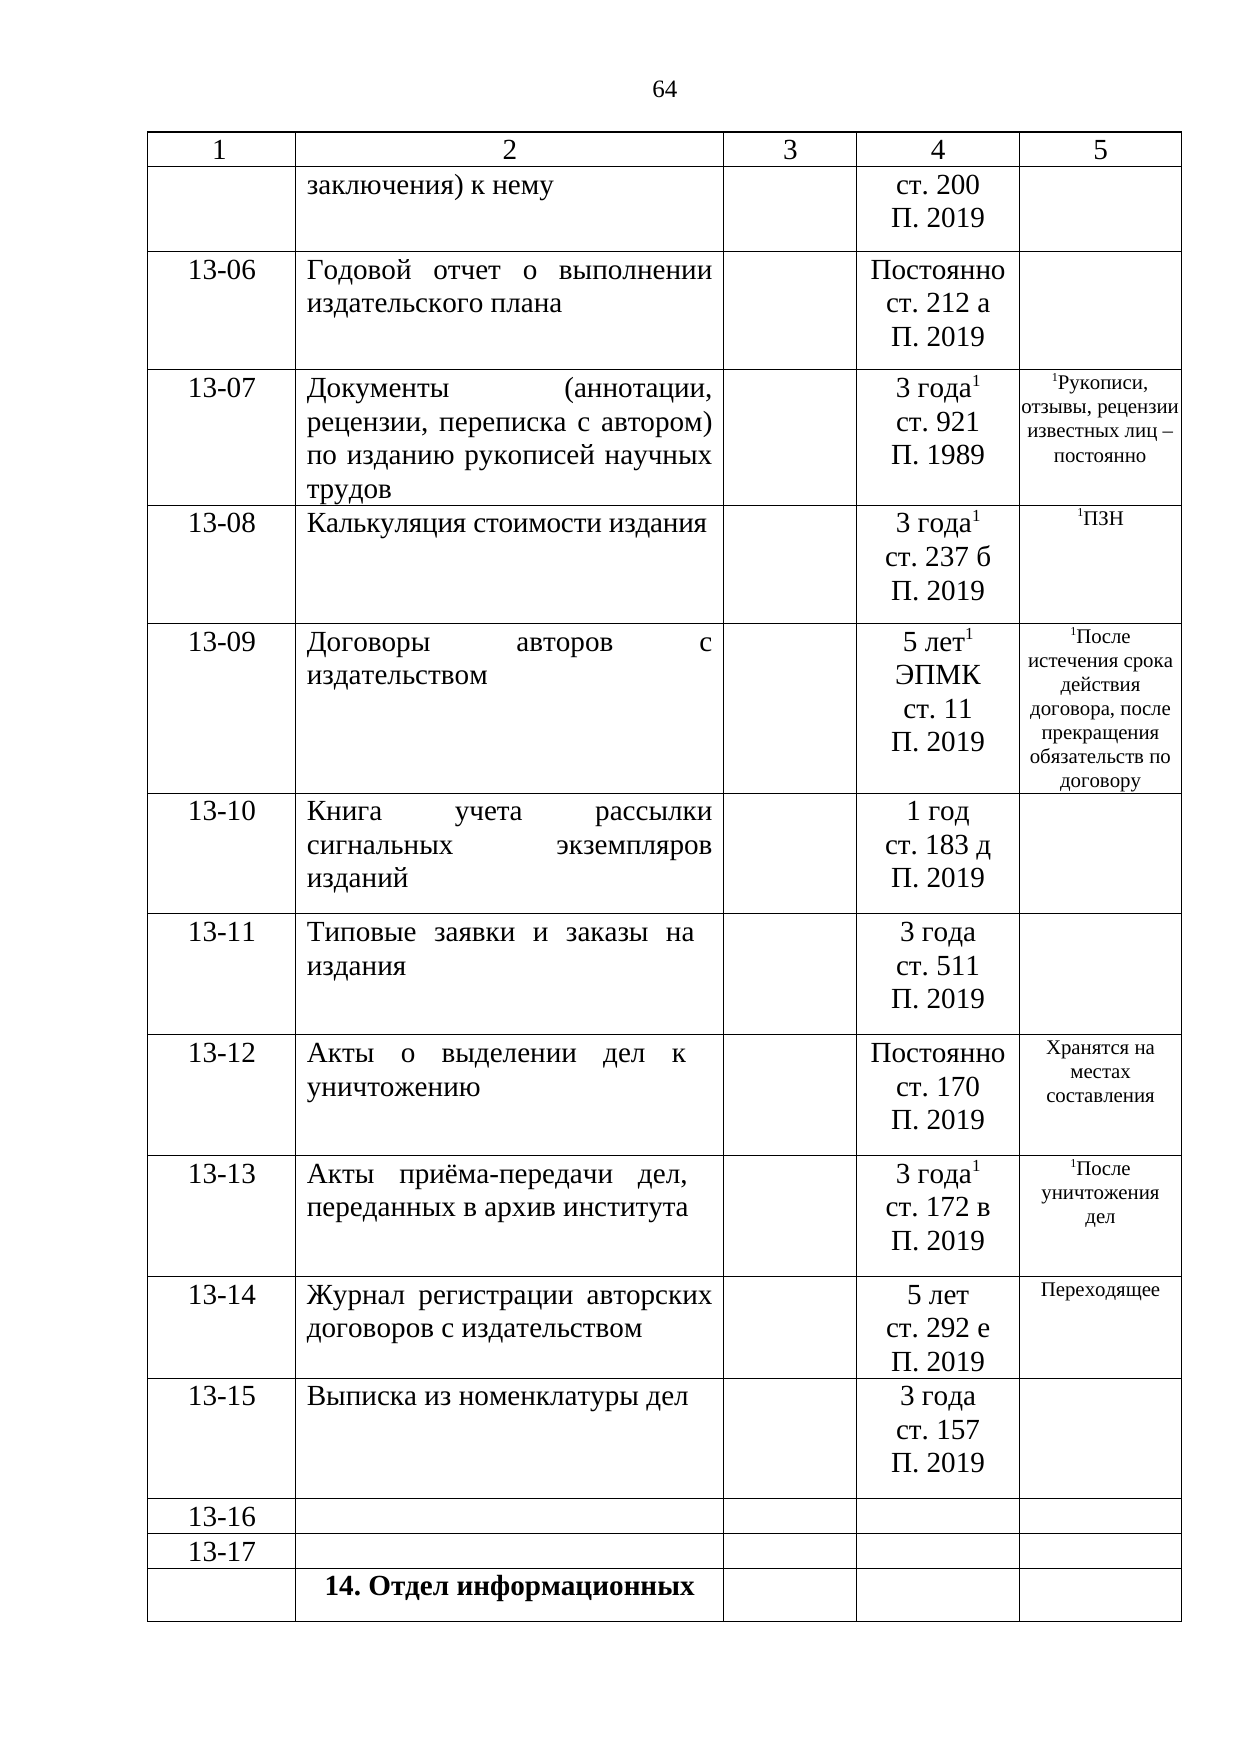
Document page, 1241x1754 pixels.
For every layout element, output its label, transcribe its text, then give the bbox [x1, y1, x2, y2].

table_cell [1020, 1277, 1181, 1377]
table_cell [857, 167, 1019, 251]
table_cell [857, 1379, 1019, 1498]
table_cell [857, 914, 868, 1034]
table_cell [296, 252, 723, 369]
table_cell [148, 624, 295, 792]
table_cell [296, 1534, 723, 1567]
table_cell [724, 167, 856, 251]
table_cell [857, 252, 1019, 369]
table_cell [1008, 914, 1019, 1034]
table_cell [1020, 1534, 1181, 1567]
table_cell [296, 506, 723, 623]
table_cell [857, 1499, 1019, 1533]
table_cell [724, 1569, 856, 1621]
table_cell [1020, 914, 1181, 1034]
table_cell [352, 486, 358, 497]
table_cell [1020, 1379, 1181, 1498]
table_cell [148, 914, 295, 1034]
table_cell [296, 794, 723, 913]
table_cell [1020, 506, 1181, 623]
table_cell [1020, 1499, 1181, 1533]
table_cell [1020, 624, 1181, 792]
table_header 5 [1020, 133, 1181, 166]
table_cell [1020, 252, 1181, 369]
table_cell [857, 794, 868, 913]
table_header 2 [296, 133, 723, 166]
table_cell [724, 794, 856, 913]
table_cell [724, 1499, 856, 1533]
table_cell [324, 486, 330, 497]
table_header 1 [148, 133, 295, 166]
table_header 4 [857, 133, 1019, 166]
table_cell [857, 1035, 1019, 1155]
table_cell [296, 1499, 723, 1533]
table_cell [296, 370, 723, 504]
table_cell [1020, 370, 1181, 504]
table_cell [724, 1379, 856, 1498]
table_header 3 [724, 133, 856, 166]
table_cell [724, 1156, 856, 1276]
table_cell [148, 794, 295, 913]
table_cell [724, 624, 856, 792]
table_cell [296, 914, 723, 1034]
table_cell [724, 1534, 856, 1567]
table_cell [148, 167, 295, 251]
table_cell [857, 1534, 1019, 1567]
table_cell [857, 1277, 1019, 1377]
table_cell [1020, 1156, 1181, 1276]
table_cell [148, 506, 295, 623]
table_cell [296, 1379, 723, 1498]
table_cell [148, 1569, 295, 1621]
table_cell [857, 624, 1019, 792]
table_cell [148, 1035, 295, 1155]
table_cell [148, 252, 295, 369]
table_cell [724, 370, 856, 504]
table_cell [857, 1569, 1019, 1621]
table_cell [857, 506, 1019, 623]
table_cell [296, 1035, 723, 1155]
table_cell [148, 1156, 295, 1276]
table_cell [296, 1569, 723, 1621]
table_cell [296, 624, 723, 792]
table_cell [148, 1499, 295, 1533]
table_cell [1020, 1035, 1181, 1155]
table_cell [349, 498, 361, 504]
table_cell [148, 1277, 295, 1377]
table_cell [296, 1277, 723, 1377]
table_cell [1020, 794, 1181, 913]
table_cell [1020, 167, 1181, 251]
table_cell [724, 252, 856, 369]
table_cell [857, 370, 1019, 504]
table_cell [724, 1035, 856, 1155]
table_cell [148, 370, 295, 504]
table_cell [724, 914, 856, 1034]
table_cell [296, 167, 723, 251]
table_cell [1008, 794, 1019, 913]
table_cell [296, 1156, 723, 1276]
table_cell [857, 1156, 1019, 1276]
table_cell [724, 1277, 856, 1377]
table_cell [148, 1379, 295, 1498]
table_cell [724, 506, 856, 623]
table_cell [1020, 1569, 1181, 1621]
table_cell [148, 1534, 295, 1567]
